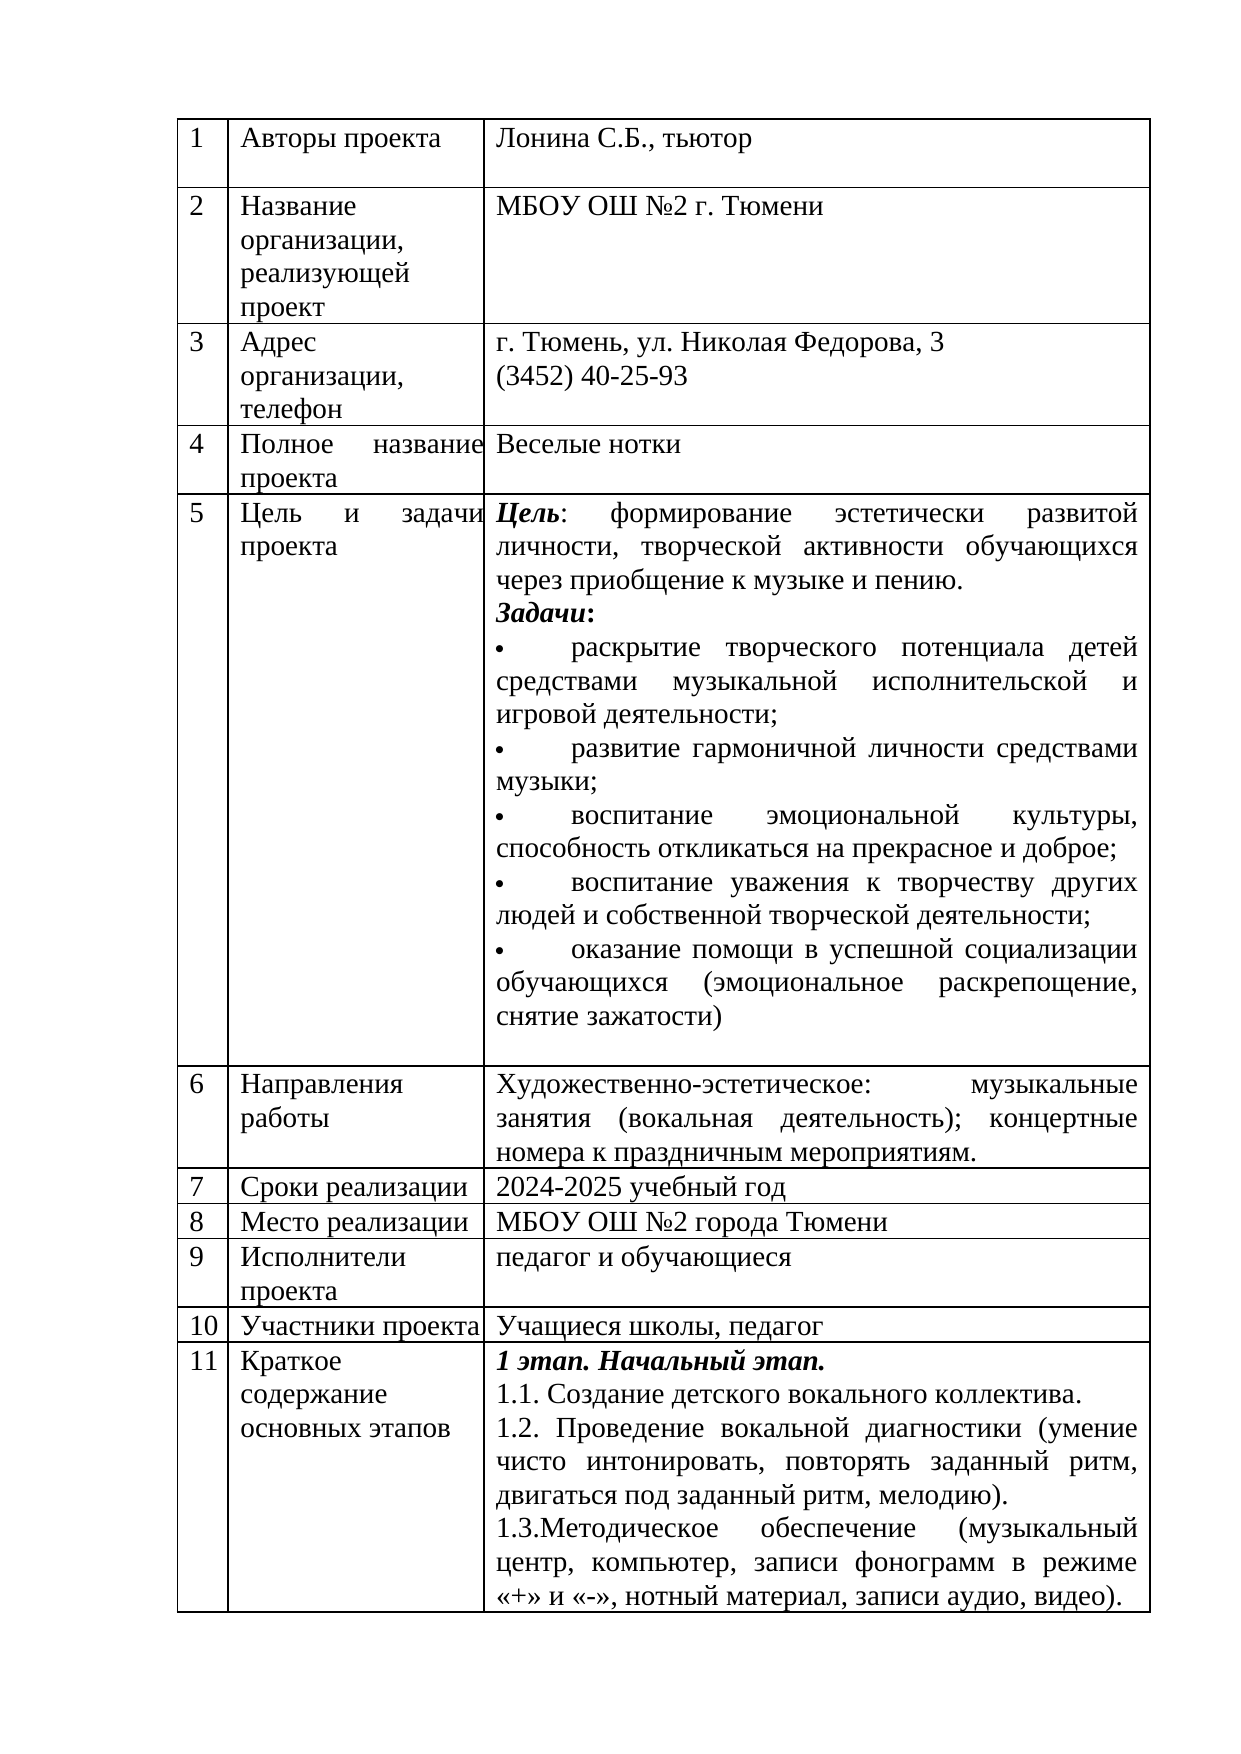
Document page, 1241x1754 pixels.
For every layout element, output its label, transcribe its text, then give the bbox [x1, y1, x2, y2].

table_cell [229, 1343, 483, 1611]
table_cell 8 [178, 1204, 227, 1237]
table_cell Участники проекта [229, 1308, 483, 1341]
table_cell 4 [178, 426, 227, 493]
table_cell педагог и обучающиеся [485, 1239, 1149, 1306]
table_cell Цель и задачи проекта [229, 495, 483, 1065]
table_cell г. Тюмень, ул. Николая Федорова, 3 (3452) 40-25-93 [485, 324, 1149, 425]
table_cell 11 [178, 1343, 227, 1611]
table_cell 9 [178, 1239, 227, 1306]
table_cell Полное название проекта [229, 426, 483, 493]
table_cell Веселые нотки [485, 426, 1149, 493]
table_cell 3 [178, 324, 227, 425]
table_cell 5 [178, 495, 227, 1065]
table_cell 2 [178, 188, 227, 322]
table_cell МБОУ ОШ №2 г. Тюмени [485, 188, 1149, 322]
table_cell Название организации, реализующей проект [229, 188, 483, 322]
table_cell 10 [178, 1308, 227, 1341]
table_cell МБОУ ОШ №2 города Тюмени [485, 1204, 1149, 1237]
table_cell Адрес организации, телефон [229, 324, 483, 425]
table_cell Место реализации [229, 1204, 483, 1237]
table_cell Художественно-эстетическое: музыкальные занятия (вокальная деятельность); концертные номера к праздничным мероприятиям. [485, 1067, 1149, 1167]
table_cell 2024-2025 учебный год [485, 1169, 1149, 1202]
table_cell 6 [178, 1067, 227, 1167]
table_header 1 [178, 120, 227, 187]
table_cell Направления работы [229, 1067, 483, 1167]
table_cell Учащиеся школы, педагог [485, 1308, 1149, 1341]
table_cell 7 [178, 1169, 227, 1202]
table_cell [485, 1343, 1149, 1611]
table_cell Сроки реализации [229, 1169, 483, 1202]
table_header Авторы проекта [229, 120, 483, 187]
table_cell Цель: формирование эстетически развитой личности, творческой активности обучающихся через приобщение к музыке и пению. Задачи: раскрытие творческого потенциала детей средствами музыкальной исполнительской и игровой деятельности; развитие гармоничной личности средствами музыки; воспитание эмоциональной культуры, способность откликаться на прекрасное и доброе; воспитание уважения к творчеству других людей и собственной творческой деятельности; оказание помощи в успешной социализации обучающихся (эмоциональное раскрепощение, снятие зажатости) [485, 495, 1149, 1065]
table_header Лонина С.Б., тьютор [485, 120, 1149, 187]
table_cell Исполнители проекта [229, 1239, 483, 1306]
